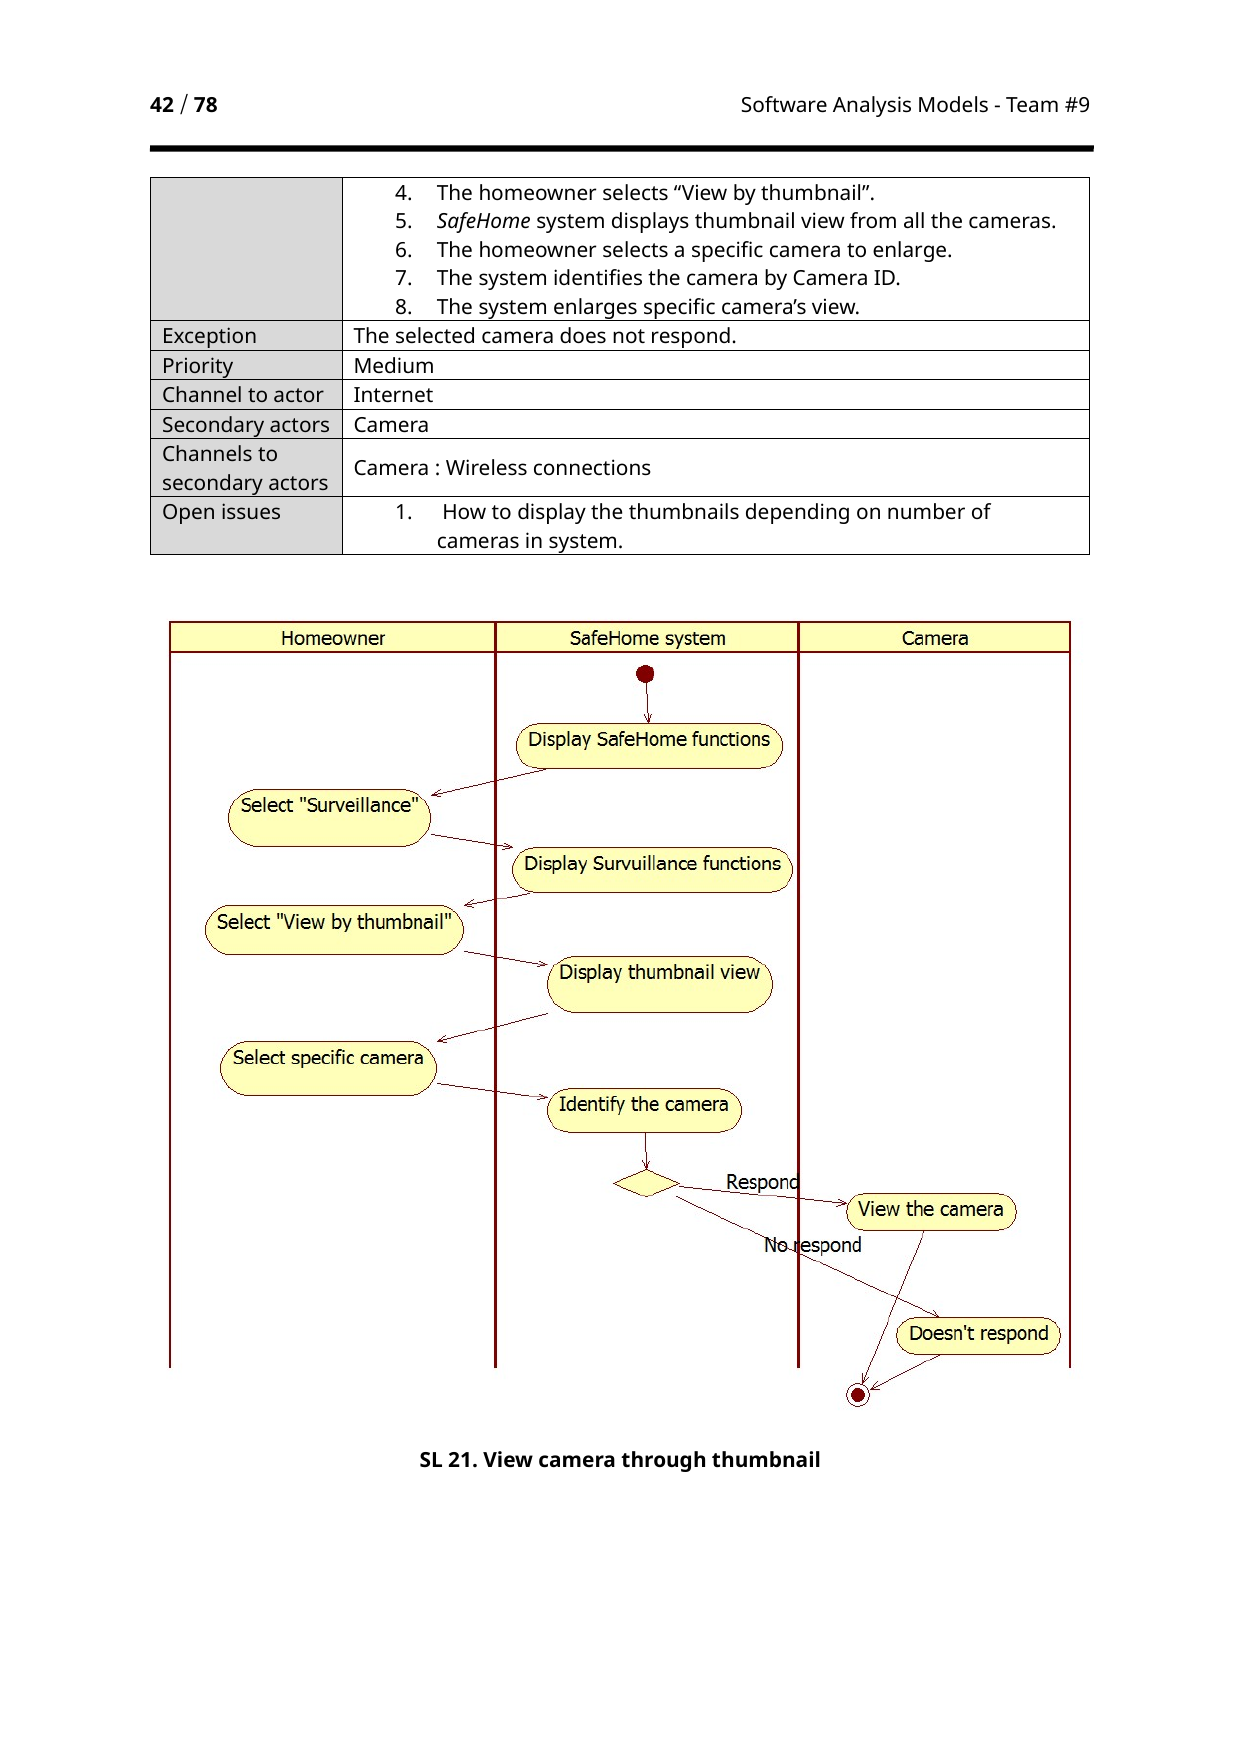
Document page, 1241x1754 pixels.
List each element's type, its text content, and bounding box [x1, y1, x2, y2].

table_cell Channels to secondary actors [151, 439, 342, 496]
table_cell Channel to actor [151, 380, 342, 409]
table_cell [343, 178, 1089, 320]
table_cell Scenario [151, 178, 342, 320]
table_cell The selected camera does not respond. [343, 321, 1089, 350]
table_cell Secondary actors [151, 410, 342, 438]
table_cell Priority [151, 351, 342, 379]
table_cell Camera : Wireless connections [343, 439, 1089, 496]
table_cell How to display the thumbnails depending on number of cameras in system. [343, 497, 1089, 554]
table_cell Open issues [151, 497, 342, 554]
table_cell Camera [343, 410, 1089, 438]
table_cell Internet [343, 380, 1089, 409]
picture [150, 602, 1090, 1426]
table_cell Medium [343, 351, 1089, 379]
table_cell Exception [151, 321, 342, 350]
